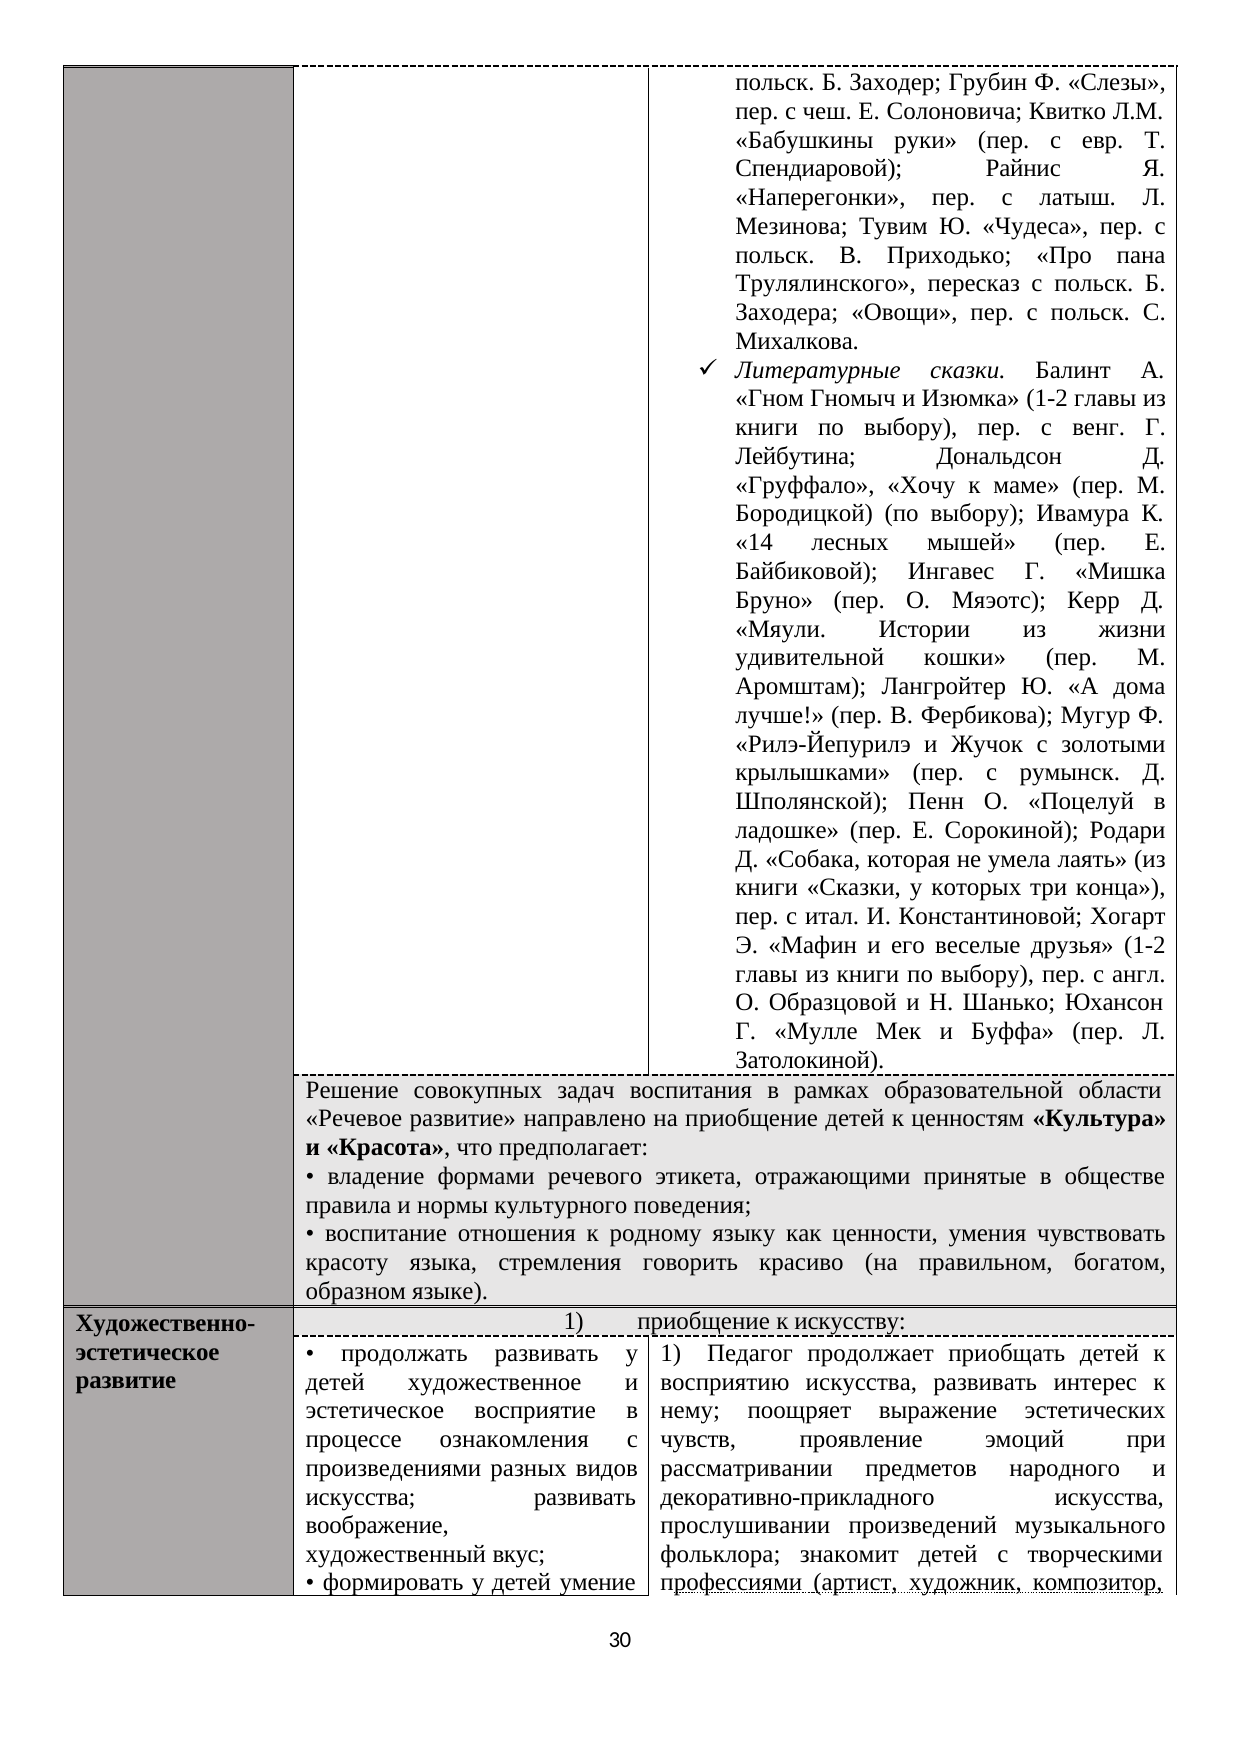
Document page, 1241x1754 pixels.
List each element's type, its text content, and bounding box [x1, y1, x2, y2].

table_header польск. Б. Заходер; Грубин Ф. «Слезы», пер. с чеш. Е. Солоновича; Квитко Л.М. «Бабушкины руки» (пер. с евр. Т. Спендиаровой); Райнис Я. «Наперегонки», пер. с латыш. Л. Мезинова; Тувим Ю. «Чудеса», пер. с польск. В. Приходько; «Про пана Трулялинского», пересказ с польск. Б. Заходера; «Овощи», пер. с польск. С. Михалкова. Литературные сказки. Балинт А. «Гном Гномыч и Изюмка» (1-2 главы из книги по выбору), пер. с венг. Г. Лейбутина; Дональдсон Д. «Груффало», «Хочу к маме» (пер. М. Бородицкой) (по выбору); Ивамура К. «14 лесных мышей» (пер. Е. Байбиковой); Ингавес Г. «Мишка Бруно» (пер. О. Мяэотс); Керр Д. «Мяули. Истории из жизни удивительной кошки» (пер. М. Аромштам); Лангройтер Ю. «А дома лучше!» (пер. В. Фербикова); Мугур Ф. «Рилэ-Йепурилэ и Жучок с золотыми крылышками» (пер. с румынск. Д. Шполянской); Пенн О. «Поцелуй в ладошке» (пер. Е. Сорокиной); Родари Д. «Собака, которая не умела лаять» (из книги «Сказки, у которых три конца»), пер. с итал. И. Константиновой; Хогарт Э. «Мафин и его веселые друзья» (1-2 главы из книги по выбору), пер. с англ. О. Образцовой и Н. Шанько; Юхансон Г. «Мулле Мек и Буффа» (пер. Л. Затолокиной). [649, 65, 1176, 1074]
table_cell 1) Педагог продолжает приобщать детей к восприятию искусства, развивать интерес к нему; поощряет выражение эстетических чувств, проявление эмоций при рассматривании предметов народного и декоративно-прикладного искусства, прослушивании произведений музыкального фольклора; знакомит детей с творческими профессиями (артист, художник, композитор, [649, 1335, 1176, 1595]
table_cell Художественно- эстетическое развитие [64, 1308, 293, 1595]
table_header [294, 65, 648, 1074]
table_cell Решение совокупных задач воспитания в рамках образовательной области «Речевое развитие» направлено на приобщение детей к ценностям «Культура» и «Красота», что предполагает: владение формами речевого этикета, отражающими принятые в обществе правила и нормы культурного поведения; воспитание отношения к родному языку как ценности, умения чувствовать красоту языка, стремления говорить красиво (на правильном, богатом, образном языке). [294, 1074, 1176, 1305]
table_cell 1) приобщение к искусству: [294, 1308, 1176, 1335]
table_cell продолжать развивать у детей художественное и эстетическое восприятие в процессе ознакомления с произведениями разных видов искусства; развивать воображение, художественный вкус; формировать у детей умение [294, 1335, 648, 1595]
table_header [64, 68, 293, 1305]
